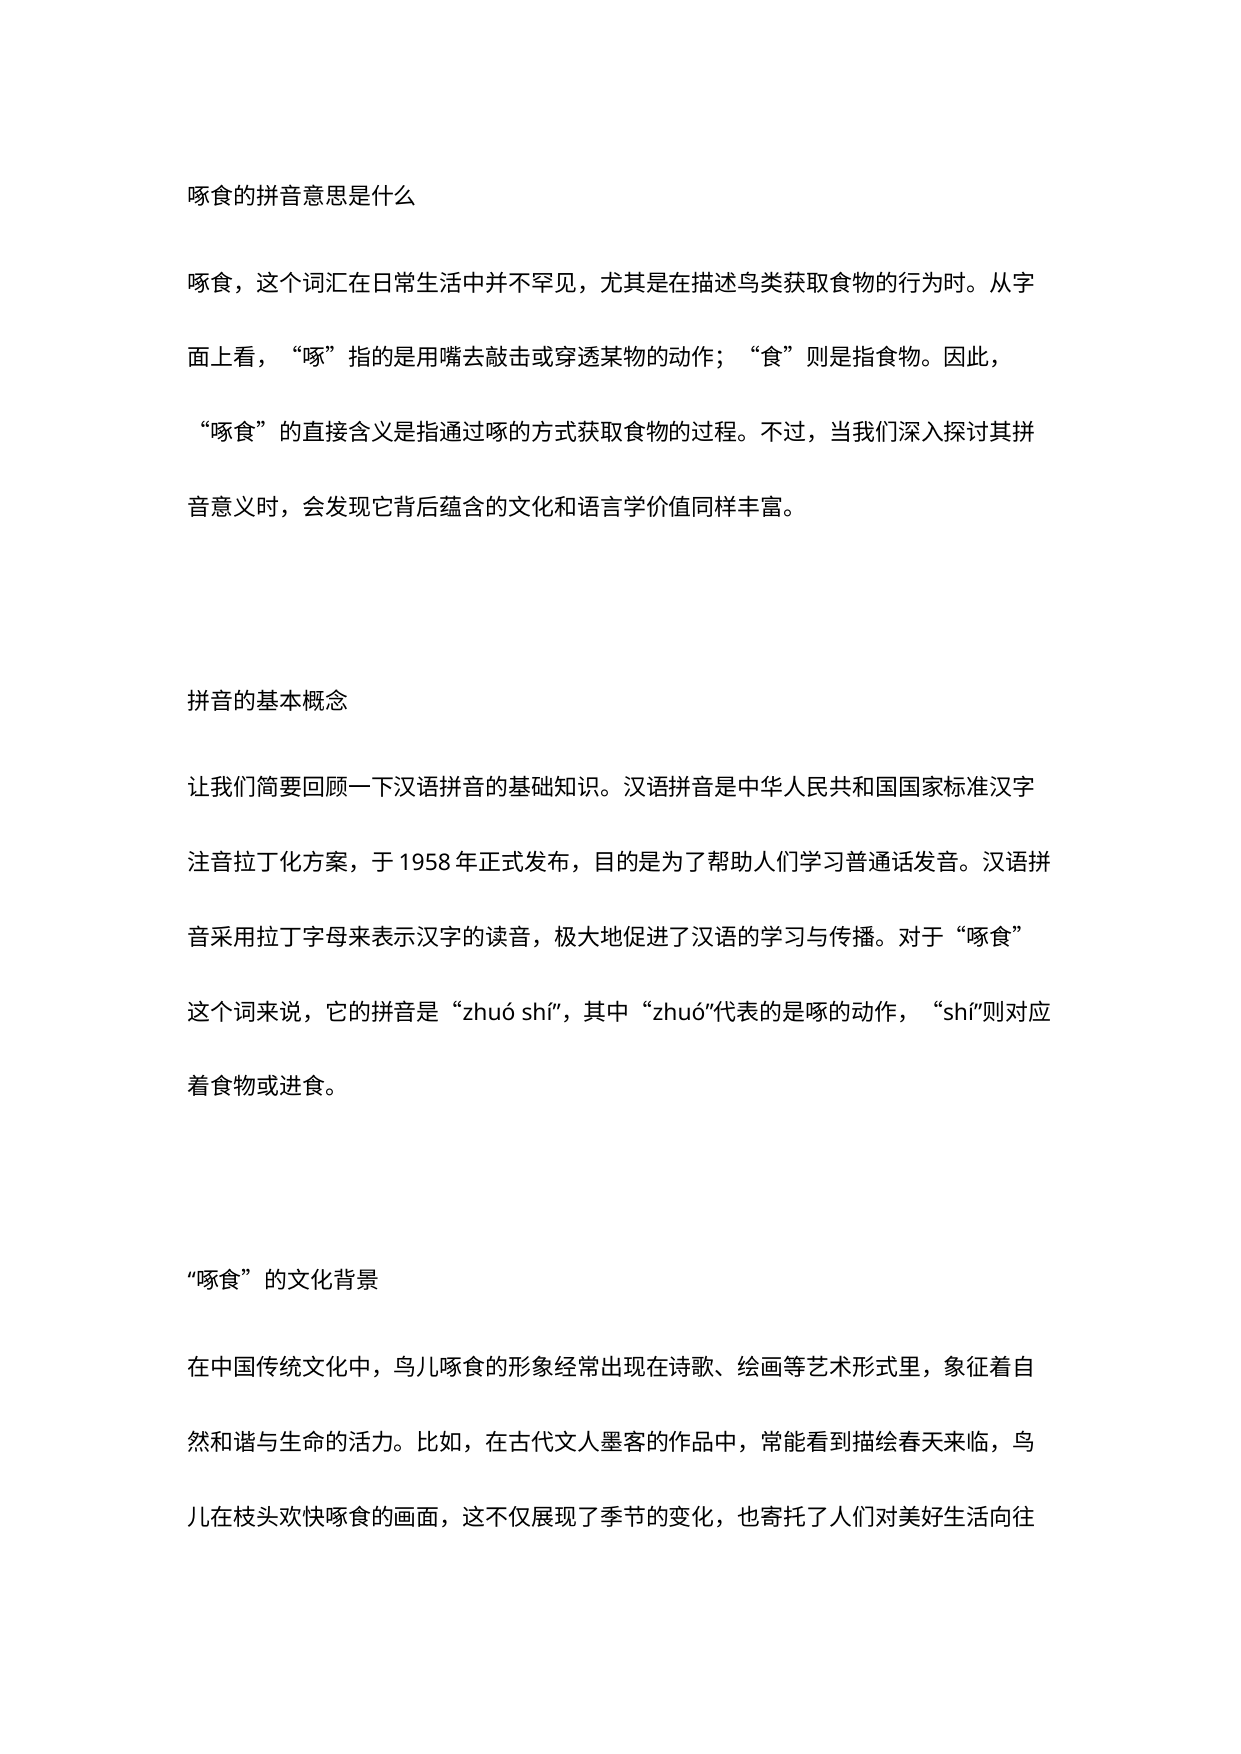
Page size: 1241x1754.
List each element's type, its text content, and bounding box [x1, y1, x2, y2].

text 啄食，这个词汇在日常生活中并不罕见，尤其是在描述鸟类获取食物的行为时。从字面上看，“啄”指的是用嘴去敲击或穿透某物的动作；“食”则是指食物。因此，“啄食”的直接含义是指通过啄的方式获取食物的过程。不过，当我们深入探讨其拼音意义时，会发现它背后蕴含的文化和语言学价值同样丰富。 [187, 248, 1053, 538]
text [187, 1333, 1053, 1547]
text 啄食的拼音意思是什么 [187, 162, 1053, 227]
text 让我们简要回顾一下汉语拼音的基础知识。汉语拼音是中华人民共和国国家标准汉字注音拉丁化方案，于1958年正式发布，目的是为了帮助人们学习普通话发音。汉语拼音采用拉丁字母来表示汉字的读音，极大地促进了汉语的学习与传播。对于“啄食”这个词来说，它的拼音是“zhuó shí”，其中“zhuó”代表的是啄的动作，“shí”则对应着食物或进食。 [187, 753, 1053, 1117]
text “啄食”的文化背景 [187, 1246, 1053, 1311]
text 拼音的基本概念 [187, 667, 1053, 732]
